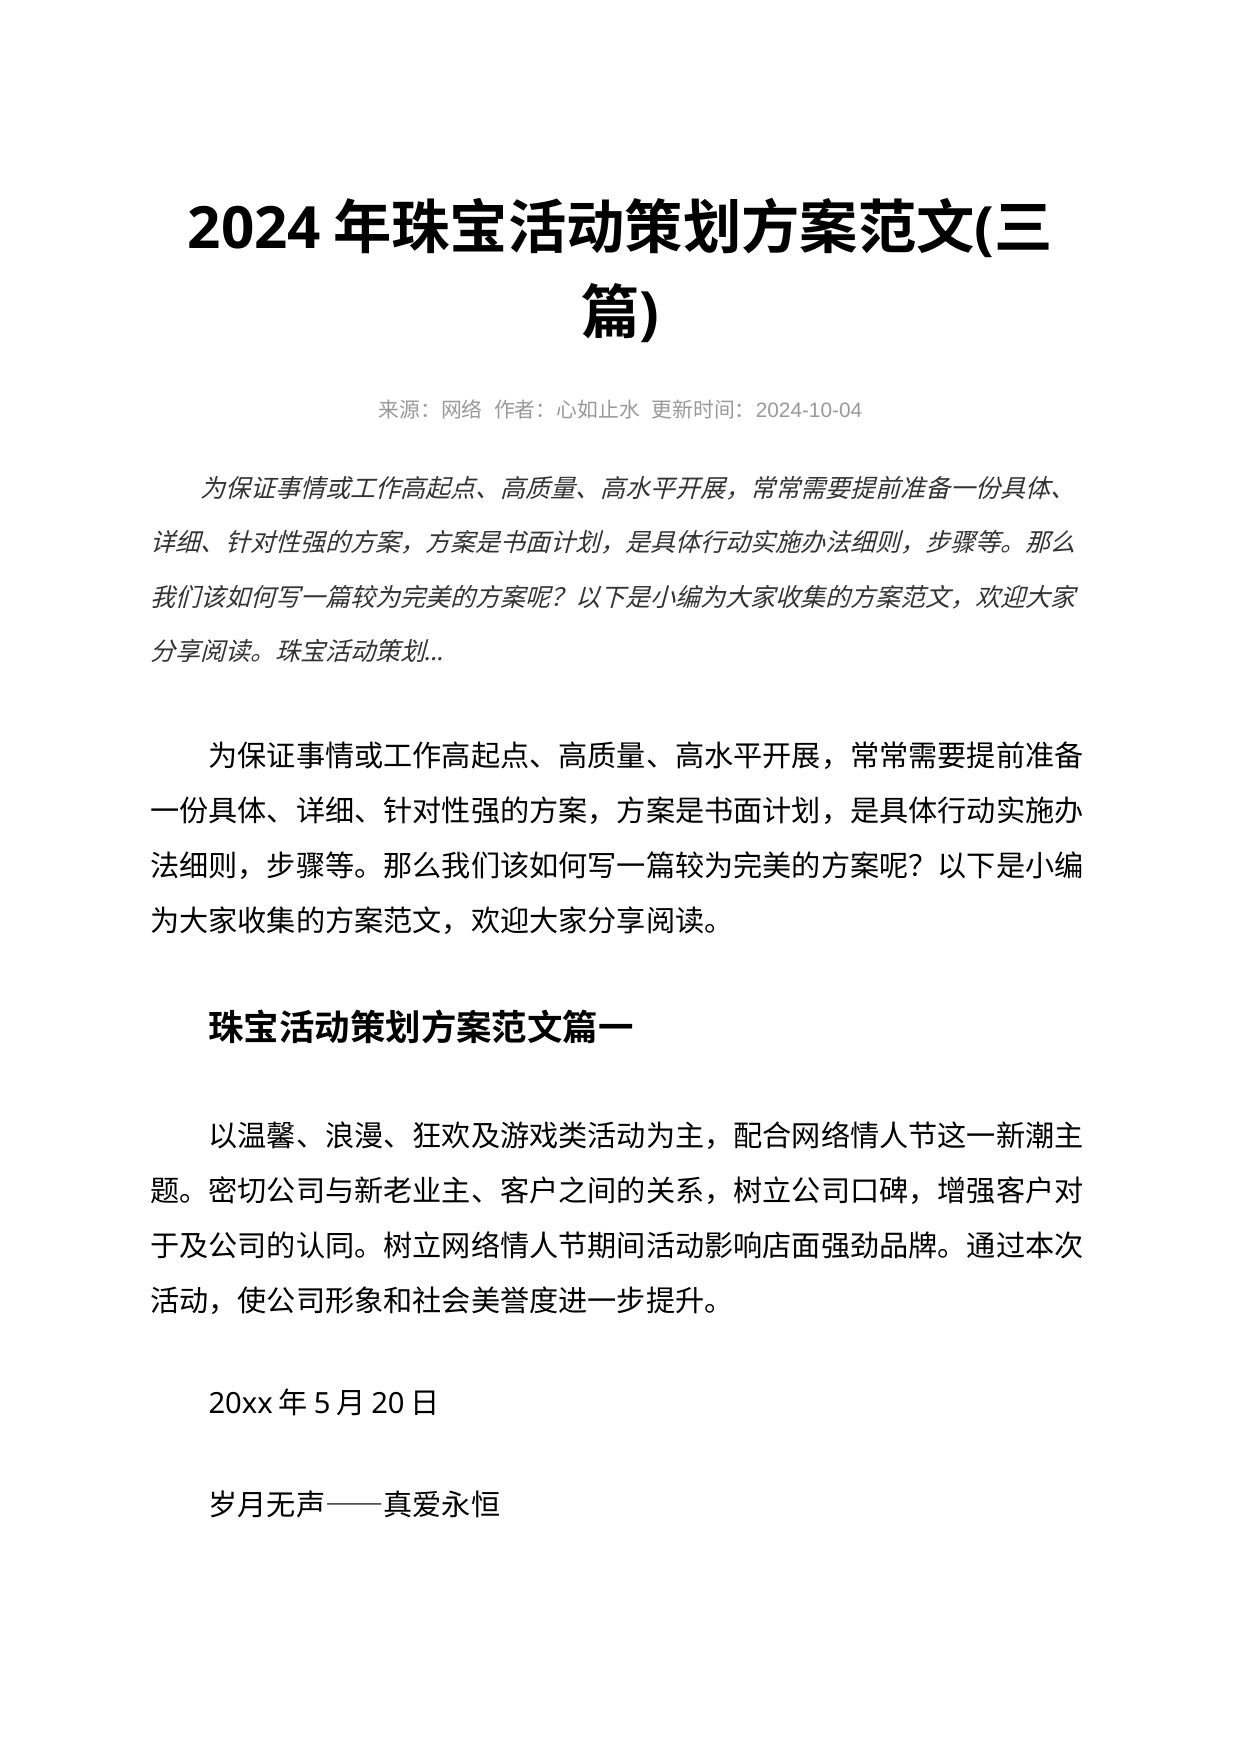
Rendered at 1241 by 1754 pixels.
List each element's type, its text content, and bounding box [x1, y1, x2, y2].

subtitle 2024年珠宝活动策划方案范文(三篇) [150, 181, 1090, 351]
text 为保证事情或工作高起点、高质量、高水平开展，常常需要提前准备一份具体、详细、针对性强的方案，方案是书面计划，是具体行动实施办法细则，步骤等。那么我们该如何写一篇较为完美的方案呢？以下是小编为大家收集的方案范文，欢迎大家分享阅读。珠宝活动策划... [150, 468, 1090, 668]
text 珠宝活动策划方案范文篇一 [150, 999, 1090, 1051]
text 以温馨、浪漫、狂欢及游戏类活动为主，配合网络情人节这一新潮主题。密切公司与新老业主、客户之间的关系，树立公司口碑，增强客户对于及公司的认同。树立网络情人节期间活动影响店面强劲品牌。通过本次活动，使公司形象和社会美誉度进一步提升。 [150, 1113, 1090, 1320]
text 为保证事情或工作高起点、高质量、高水平开展，常常需要提前准备一份具体、详细、针对性强的方案，方案是书面计划，是具体行动实施办法细则，步骤等。那么我们该如何写一篇较为完美的方案呢？以下是小编为大家收集的方案范文，欢迎大家分享阅读。 [150, 733, 1090, 940]
text 岁月无声——真爱永恒 [150, 1481, 1090, 1523]
text 20xx年5月20日 [150, 1379, 1090, 1422]
text 来源：网络 作者：心如止水 更新时间：2024-10-04 [150, 398, 1090, 422]
